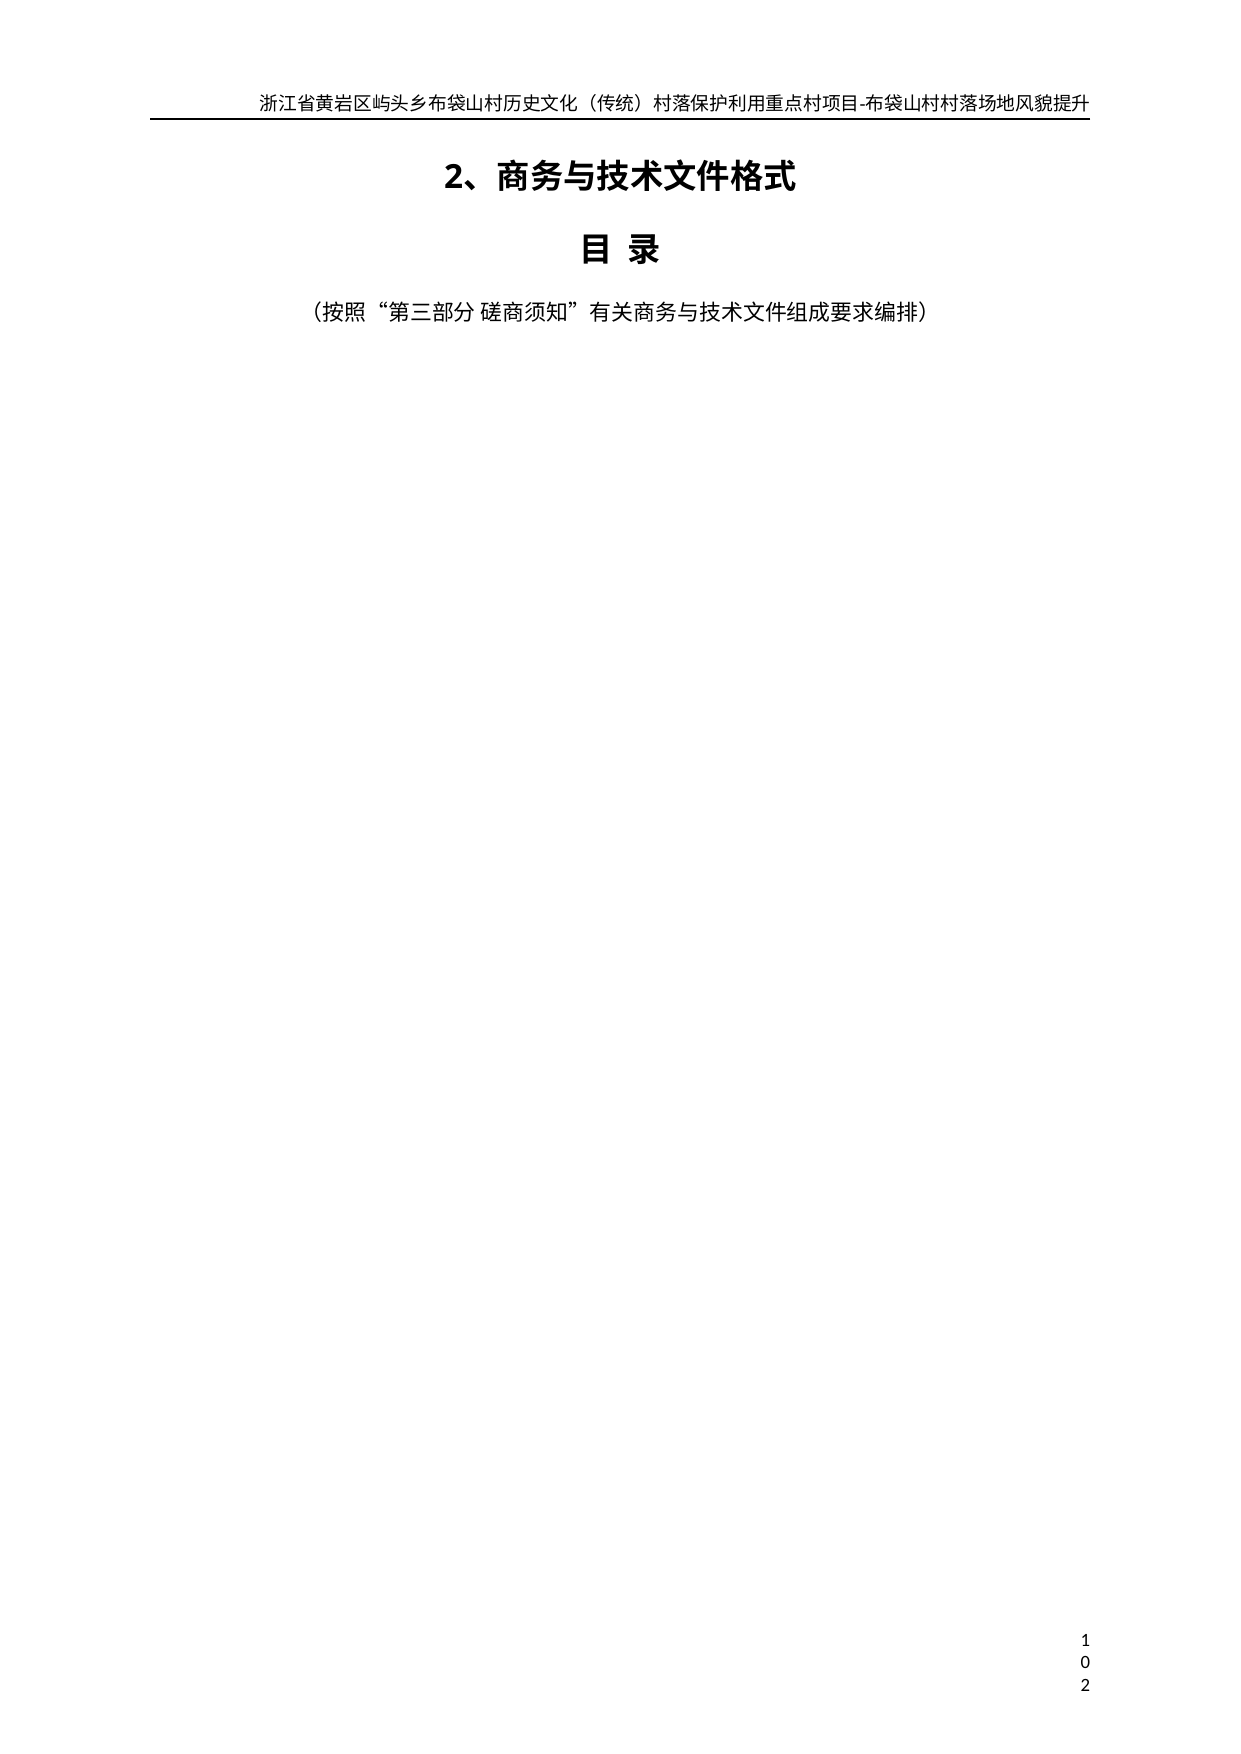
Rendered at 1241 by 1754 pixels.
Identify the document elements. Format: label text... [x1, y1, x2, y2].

subtitle 2、商务与技术文件格式 [150, 150, 1090, 198]
text （按照“第三部分 磋商须知”有关商务与技术文件组成要求编排） [150, 295, 1090, 327]
text 目 录 [150, 223, 1090, 271]
